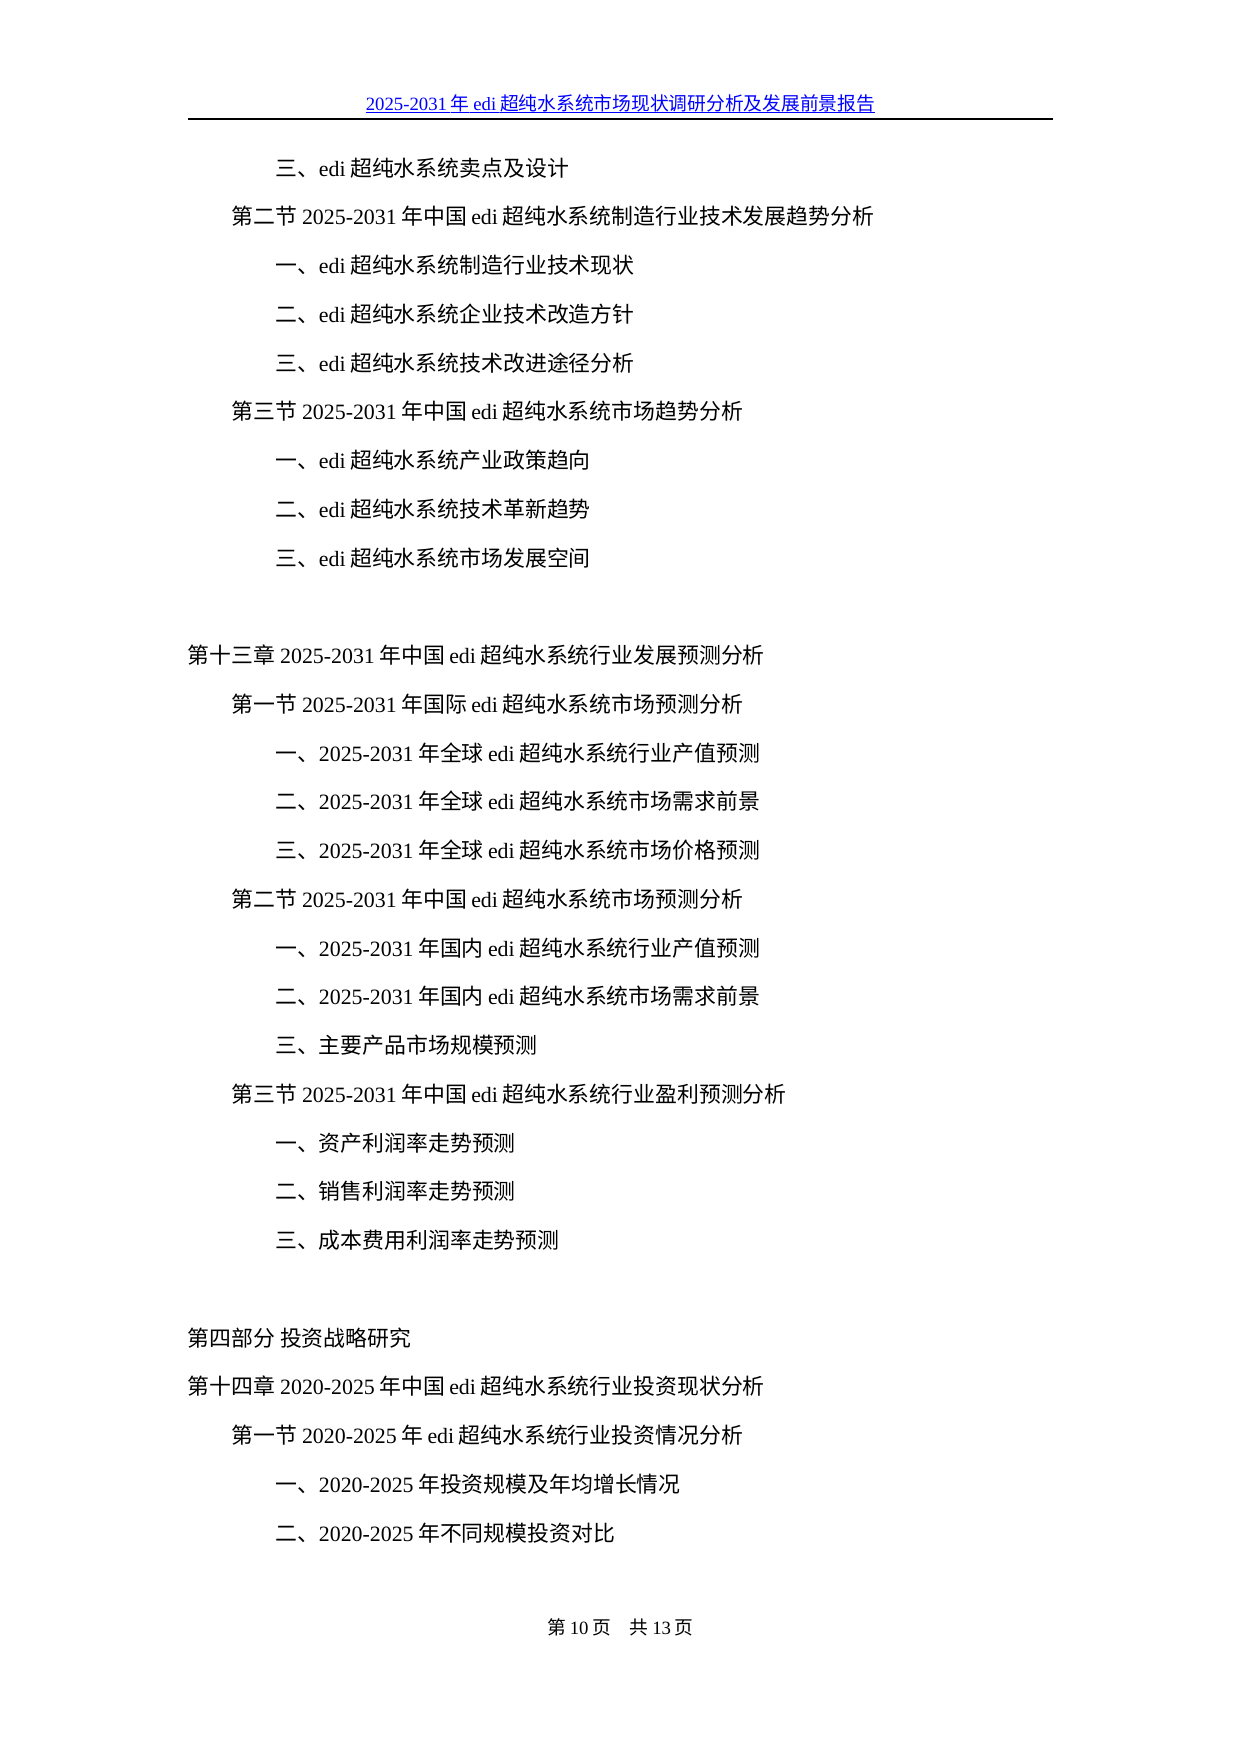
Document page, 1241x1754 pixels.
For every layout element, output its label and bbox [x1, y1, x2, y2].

text [187, 150, 1053, 1548]
